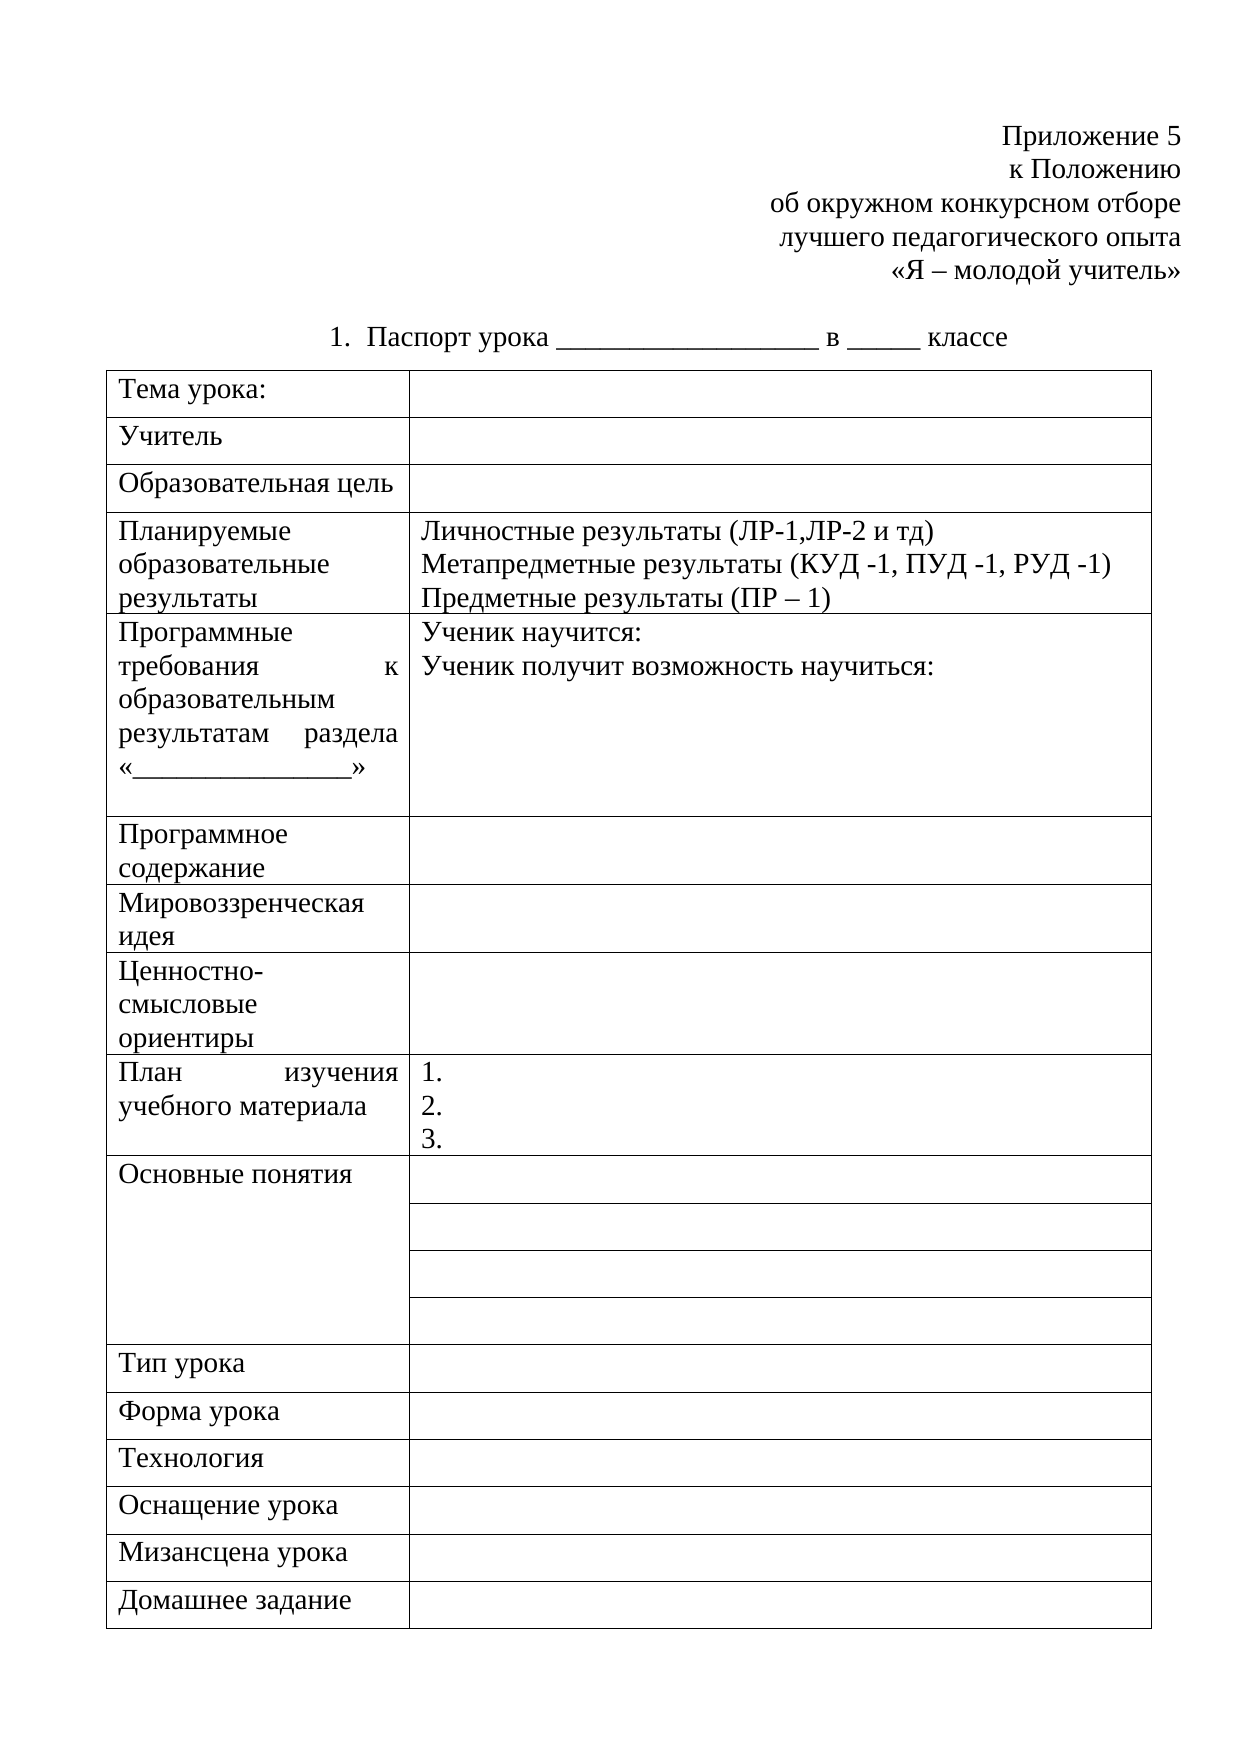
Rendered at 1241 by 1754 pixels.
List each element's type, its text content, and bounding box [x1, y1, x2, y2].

table_cell Технология [107, 1440, 409, 1486]
table_cell Образовательная цель [107, 465, 409, 512]
table_header [410, 371, 1151, 417]
table_cell Форма урока [107, 1393, 409, 1439]
table_cell Планируемые образовательные результаты [107, 513, 409, 613]
table_cell [410, 1156, 1151, 1202]
list об окружном конкурсном отборе лучшего педагогического опыта [718, 185, 1181, 252]
table_cell [410, 1251, 1151, 1297]
table_cell [410, 1204, 1151, 1250]
table_cell [410, 418, 1151, 464]
table_cell [410, 885, 1151, 952]
table_cell Личностные результаты (ЛР-1,ЛР-2 и тд) Метапредметные результаты (КУД -1, ПУД -1, РУД -1) Предметные результаты (ПР – 1) [410, 513, 1151, 613]
table_cell Программное содержание [107, 817, 409, 884]
table_cell [410, 1535, 1151, 1581]
list к Положению [718, 152, 1181, 185]
table_cell Ценностно-смысловые ориентиры [107, 953, 409, 1053]
table_cell [410, 1440, 1151, 1486]
list Приложение 5 [718, 118, 1181, 152]
list Паспорт урока __________________ в _____ классе [156, 319, 1181, 353]
table_cell Программные требования к образовательным результатам раздела «_______________» [107, 614, 409, 816]
table_cell [410, 953, 1151, 1053]
table_cell План изучения учебного материала [107, 1055, 409, 1155]
table_cell Ученик научится: Ученик получит возможность научиться: [410, 614, 1151, 816]
table_cell [410, 1582, 1151, 1628]
table_cell Основные понятия [107, 1156, 409, 1344]
table_cell 1. 2. 3. [410, 1055, 1151, 1155]
table_cell Мировоззренческая идея [107, 885, 409, 952]
table_cell Домашнее задание [107, 1582, 409, 1628]
list «Я – молодой учитель» [718, 252, 1181, 286]
table_cell Оснащение урока [107, 1487, 409, 1533]
table_cell [410, 817, 1151, 884]
table_cell [410, 1345, 1151, 1392]
table_cell Мизансцена урока [107, 1535, 409, 1581]
table_cell [410, 465, 1151, 512]
table_cell [410, 1298, 1151, 1344]
table_cell Тип урока [107, 1345, 409, 1392]
table_cell Учитель [107, 418, 409, 464]
table_header Тема урока: [107, 371, 409, 417]
table_cell [410, 1393, 1151, 1439]
table_cell [410, 1487, 1151, 1533]
